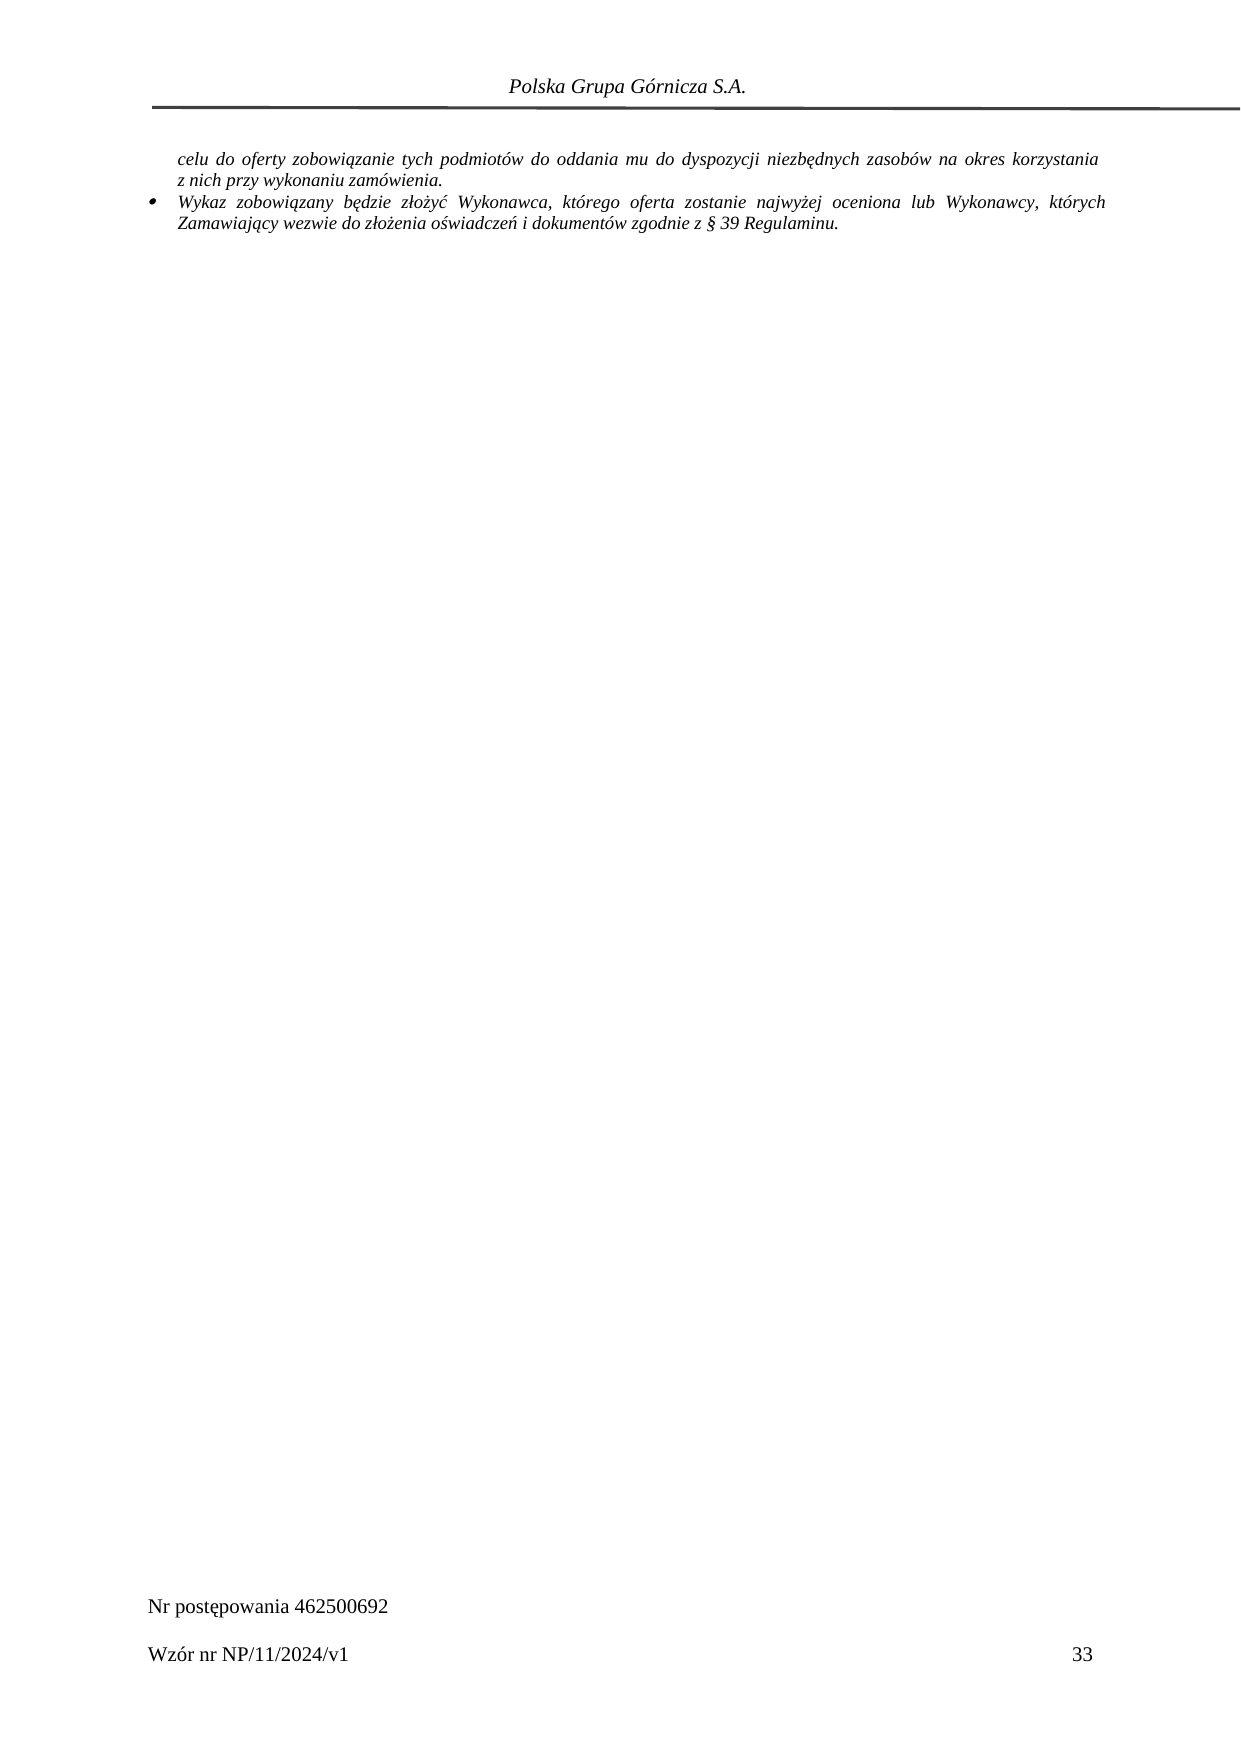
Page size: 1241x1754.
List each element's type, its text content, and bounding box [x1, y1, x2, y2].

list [148, 148, 1107, 191]
list Wykaz zobowiązany będzie złożyć Wykonawca, którego oferta zostanie najwyżej oceniona lub Wykonawcy, których Zamawiający wezwie do złożenia oświadczeń i dokumentów zgodnie z § 39 Regulaminu. [148, 191, 1107, 234]
